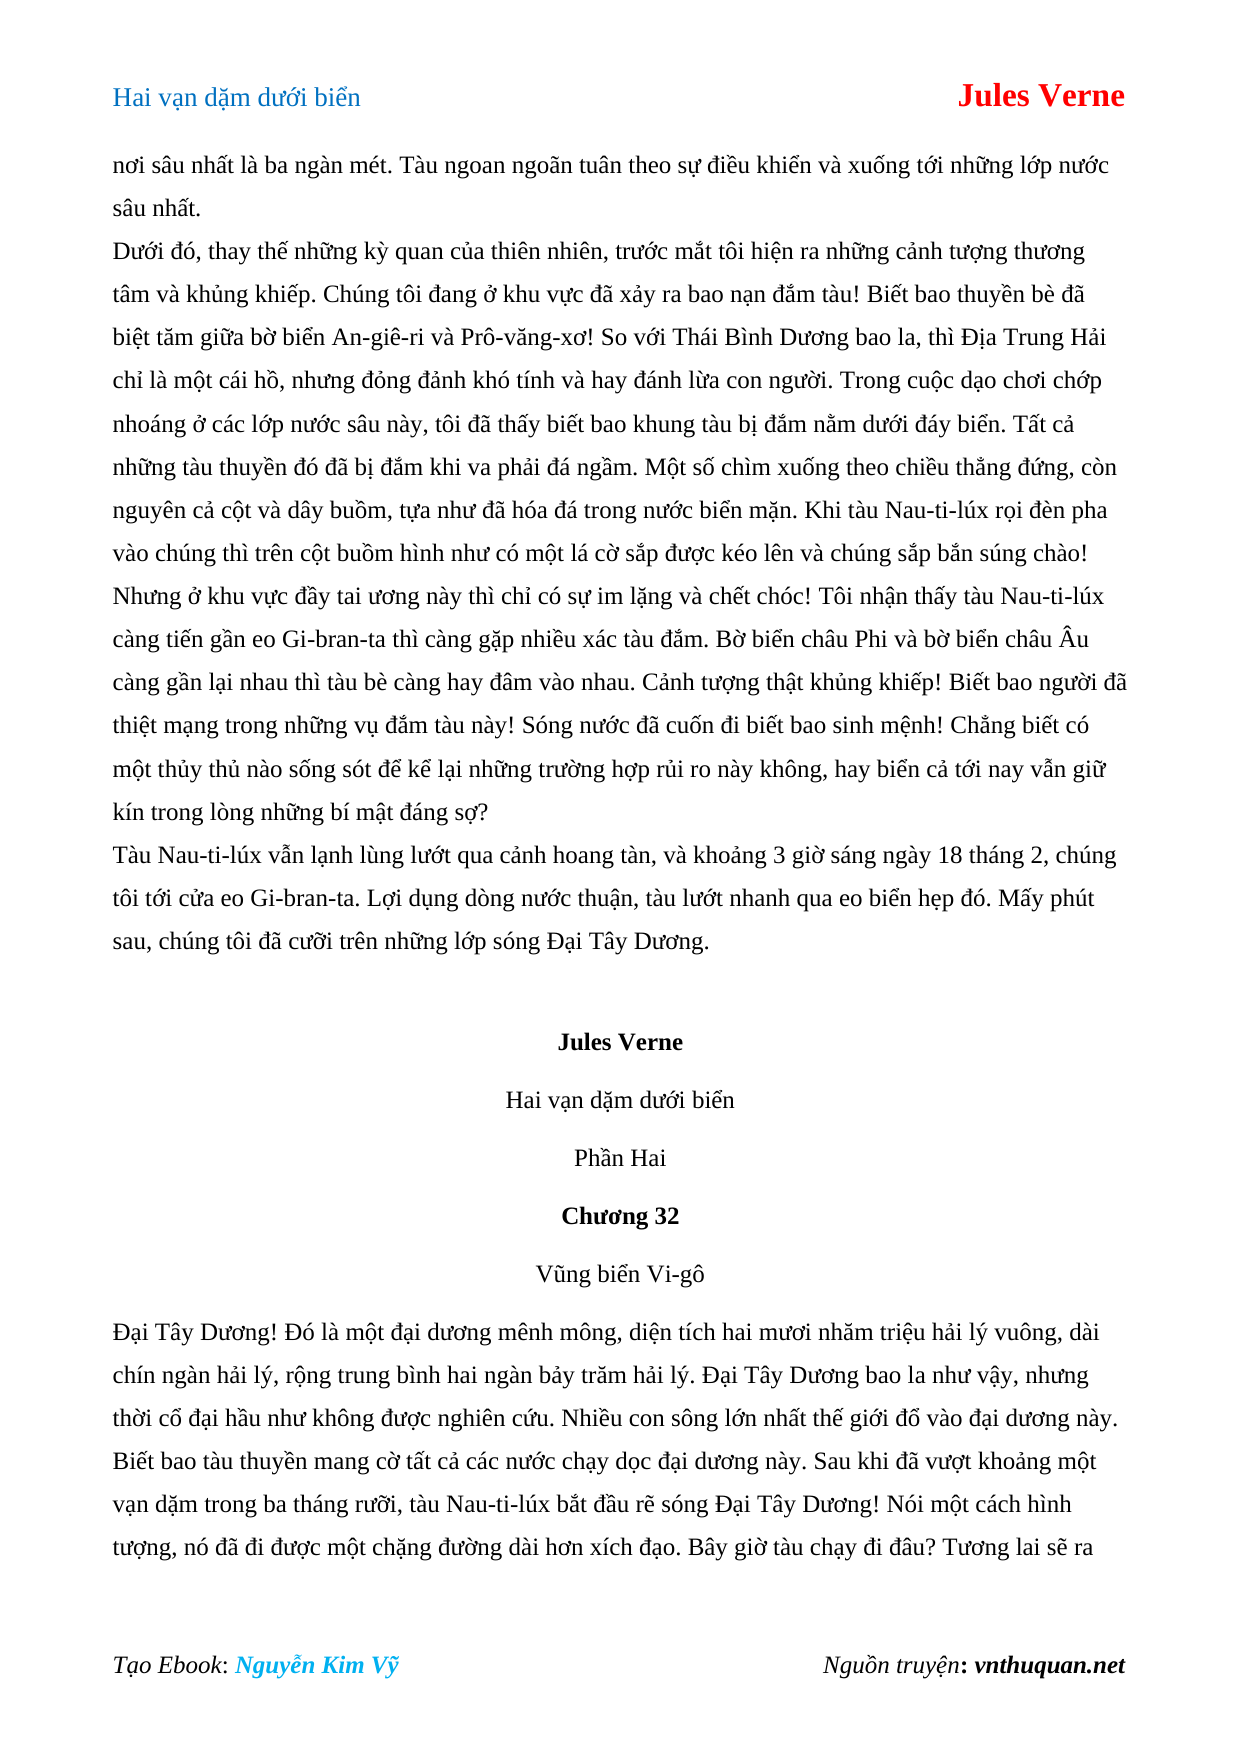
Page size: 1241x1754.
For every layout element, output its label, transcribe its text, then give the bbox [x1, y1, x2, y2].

text Jules Verne [112, 1027, 1128, 1056]
text Phần Hai [112, 1143, 1128, 1172]
text Vũng biển Vi-gô [112, 1259, 1128, 1288]
text Hai vạn dặm dưới biển [112, 1085, 1128, 1114]
text Chương 32 [112, 1201, 1128, 1230]
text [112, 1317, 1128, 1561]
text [112, 150, 1128, 955]
